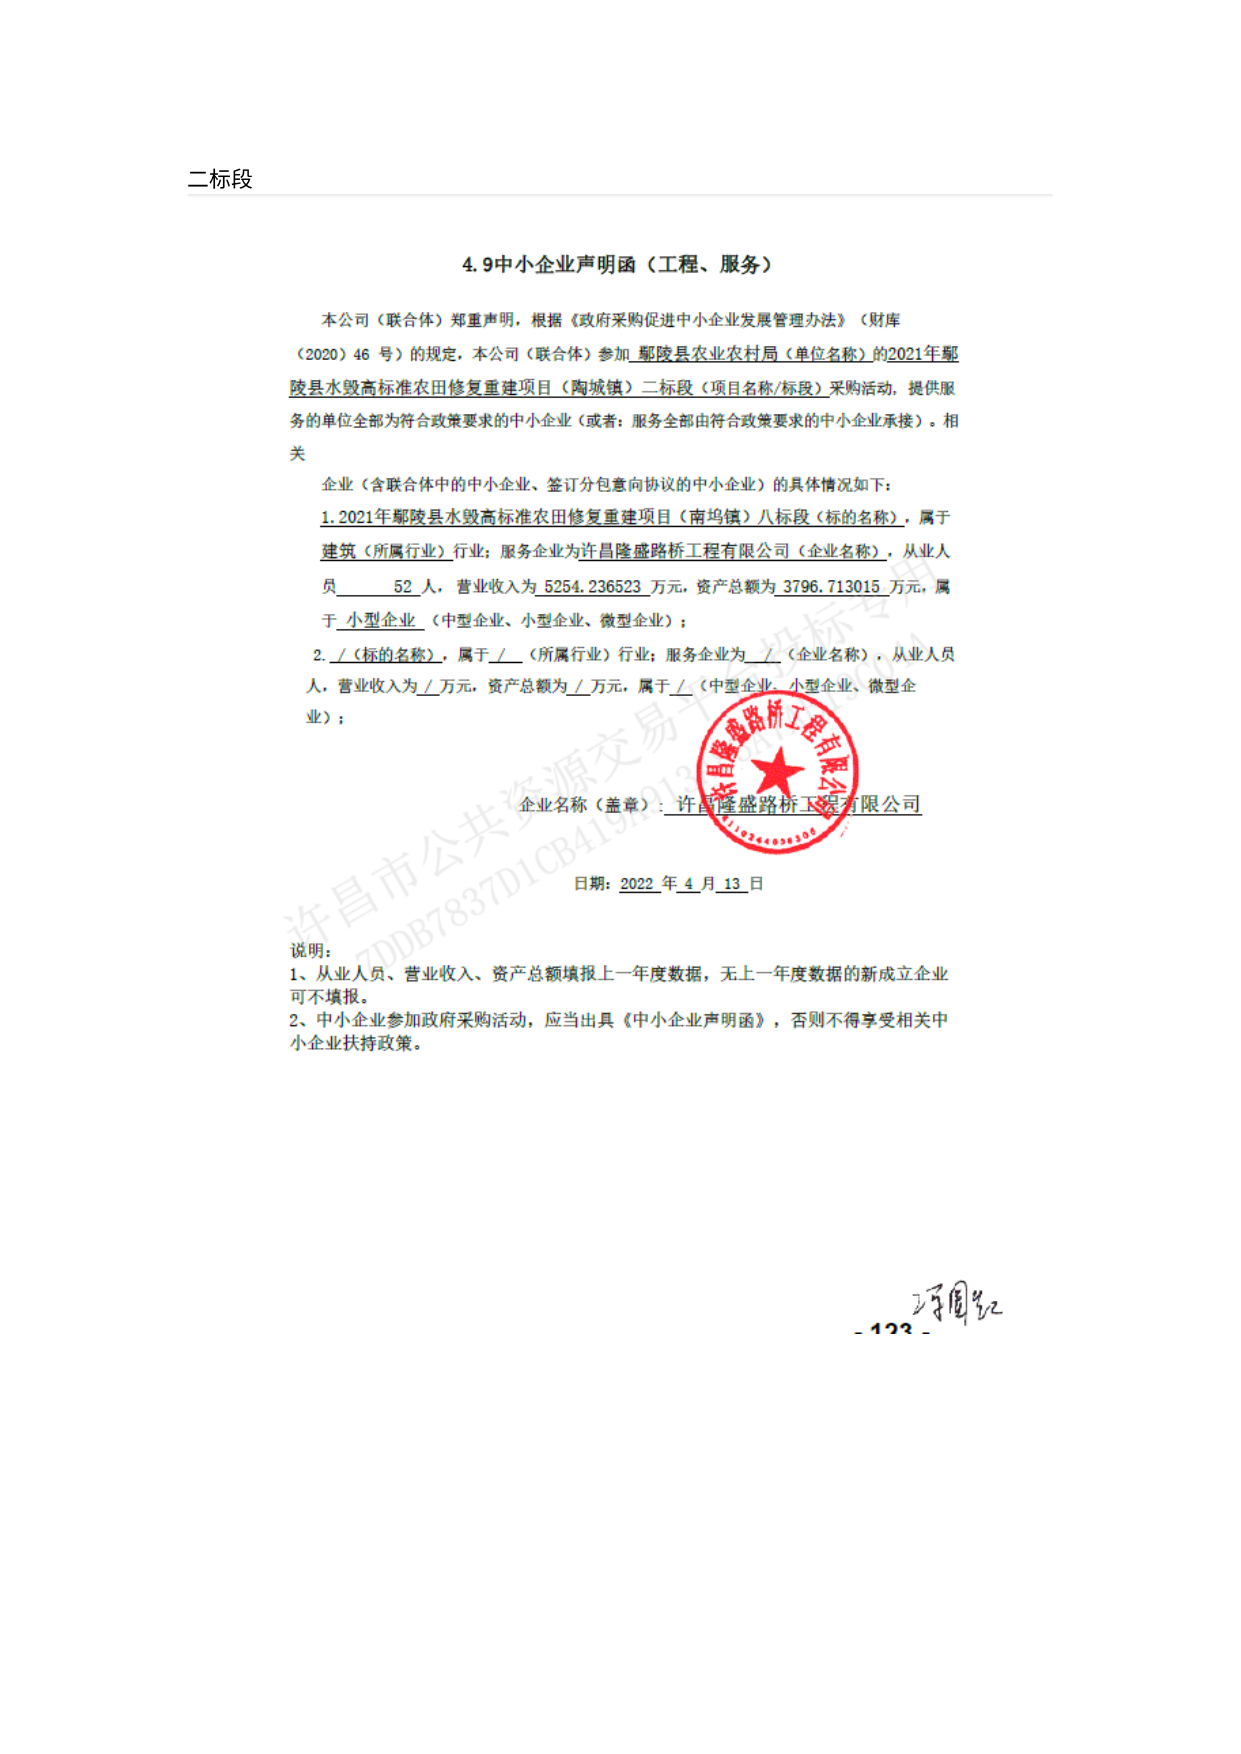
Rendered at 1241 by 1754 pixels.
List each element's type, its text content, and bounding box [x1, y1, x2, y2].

picture [187, 194, 1053, 1334]
text 二标段 [187, 162, 1053, 194]
